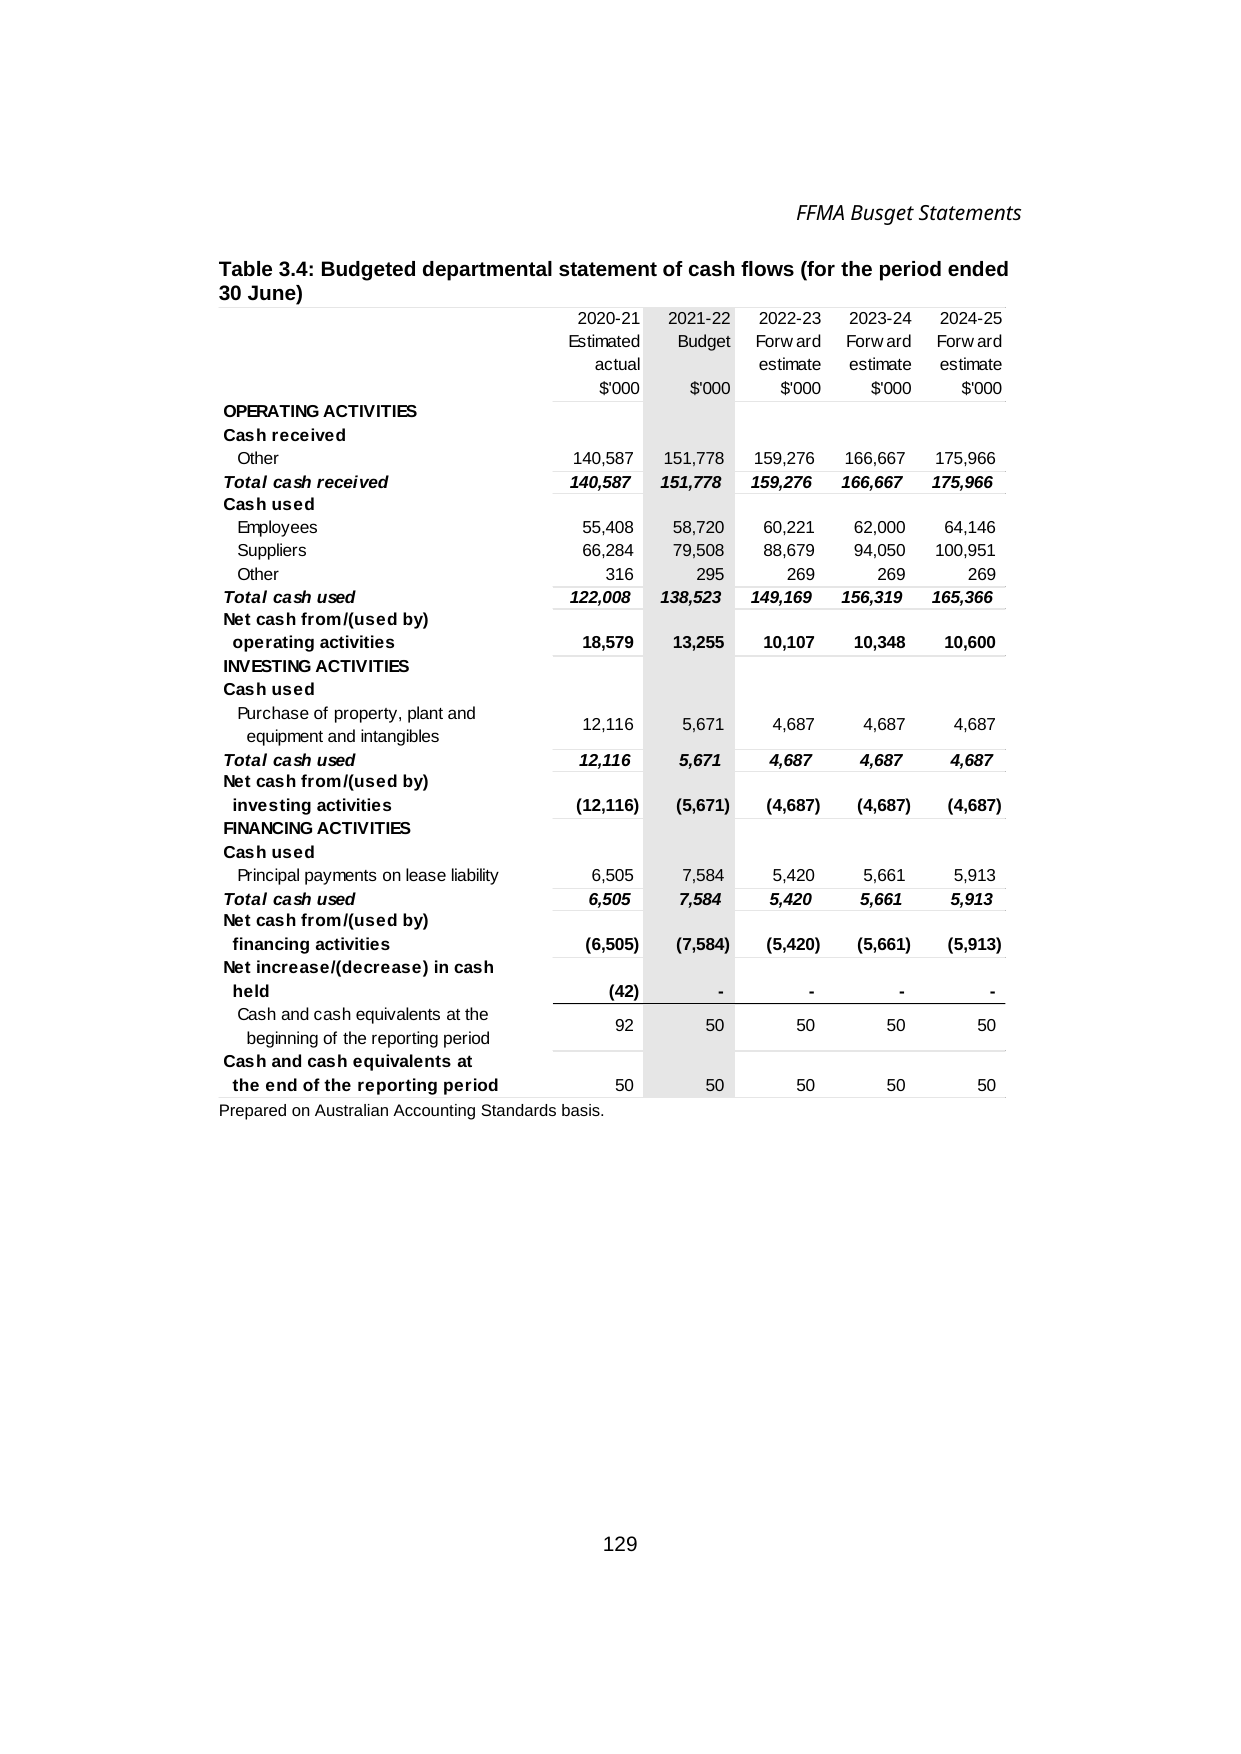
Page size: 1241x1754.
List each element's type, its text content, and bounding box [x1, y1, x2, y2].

subtitle Prepared on Australian Accounting Standards basis. [218, 1101, 1022, 1120]
subtitle Table 3.4: Budgeted departmental statement of cash flows (for the period ended 30 June) [218, 257, 1022, 305]
